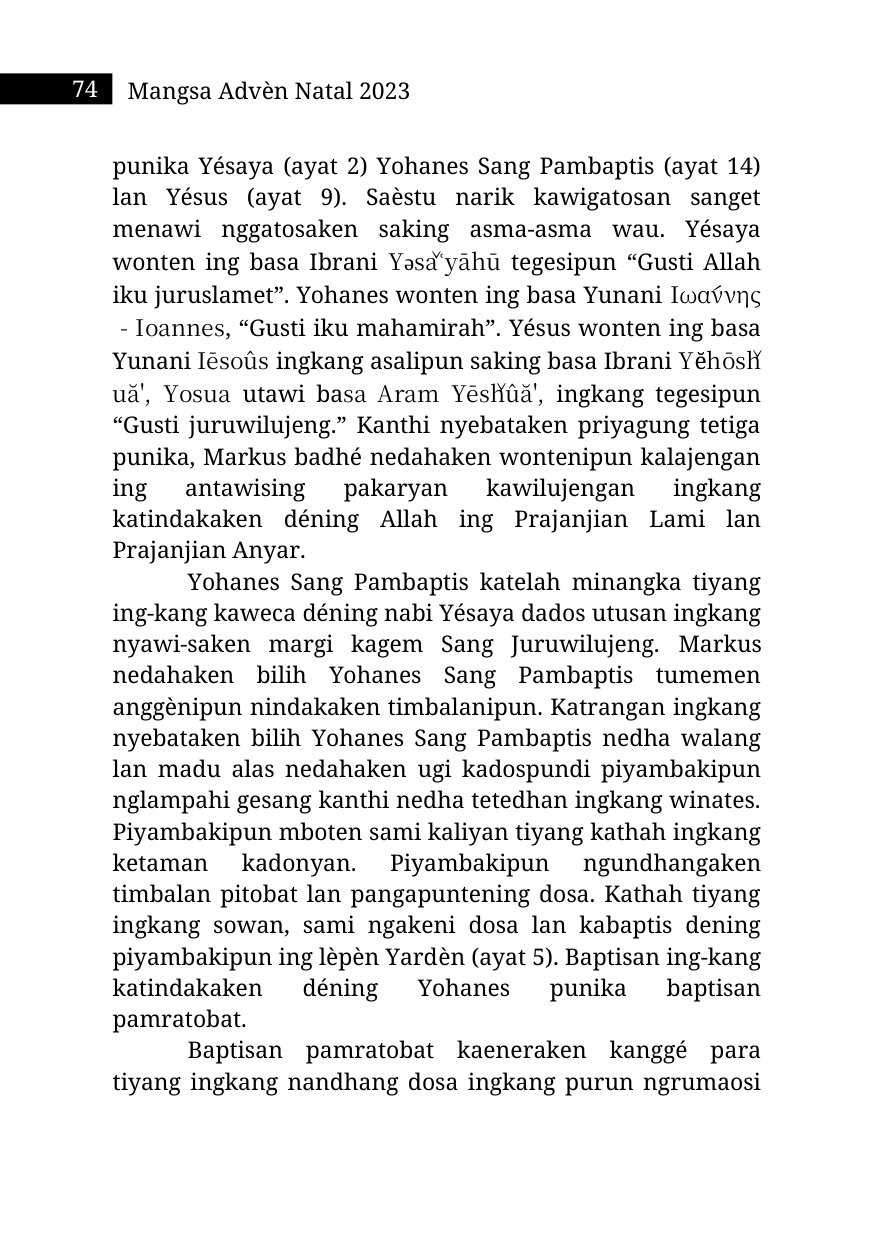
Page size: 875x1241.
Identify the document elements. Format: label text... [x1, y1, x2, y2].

text Yohanes Sang Pambaptis katelah minangka tiyang ing-kang kaweca déning nabi Yésaya dados utusan ingkang nyawi-saken margi kagem Sang Juruwilujeng. Markus nedahaken bilih Yohanes Sang Pambaptis tumemen anggènipun nindakaken timbalanipun. Katrangan ingkang nyebataken bilih Yohanes Sang Pambaptis nedha walang lan madu alas nedahaken ugi kadospundi piyambakipun nglampahi gesang kanthi nedha tetedhan ingkang winates. Piyambakipun mboten sami kaliyan tiyang kathah ingkang ketaman kadonyan. Piyambakipun ngundhangaken timbalan pitobat lan pangapuntening dosa. Kathah tiyang ingkang sowan, sami ngakeni dosa lan kabaptis dening piyambakipun ing lèpèn Yardèn (ayat 5). Baptisan ing-kang katindakaken déning Yohanes punika baptisan pamratobat. [112, 566, 762, 1034]
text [112, 1034, 762, 1097]
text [112, 150, 762, 566]
